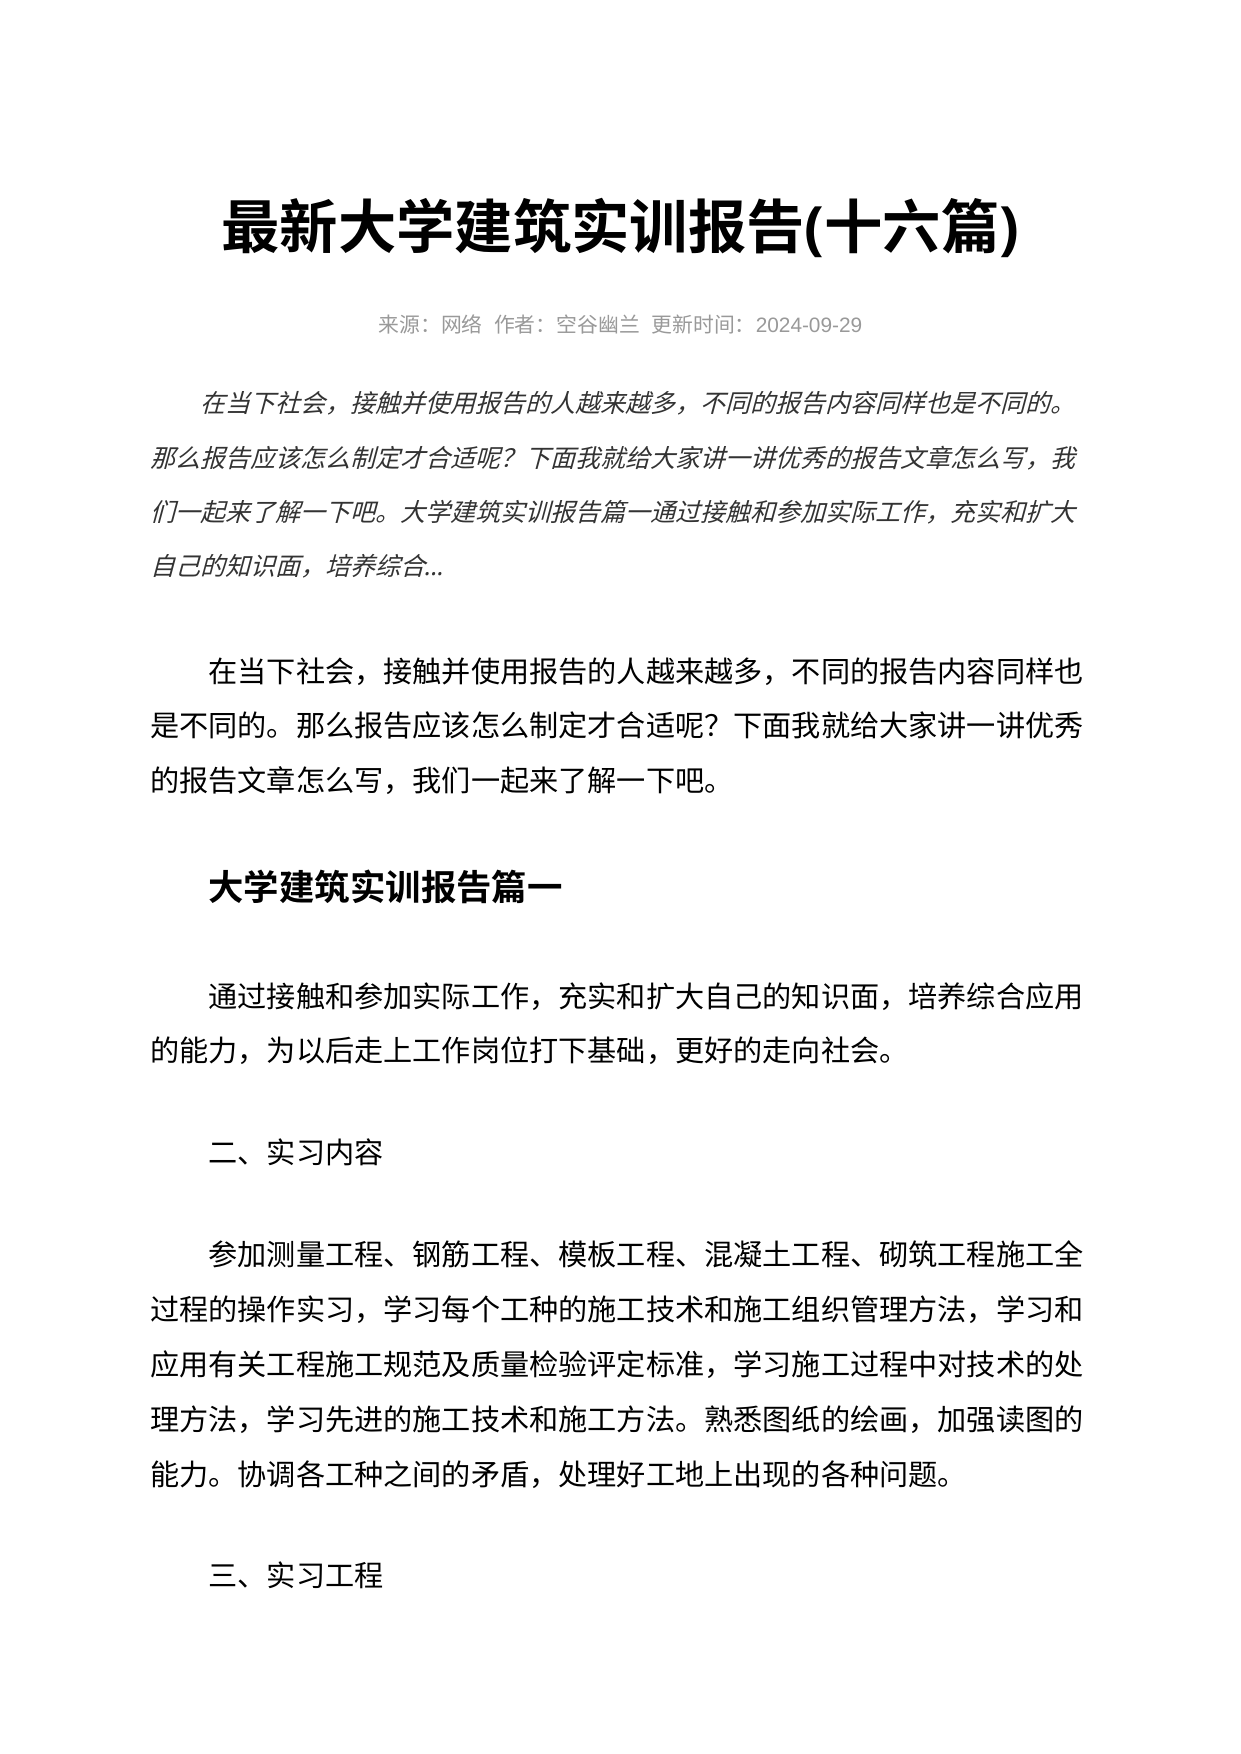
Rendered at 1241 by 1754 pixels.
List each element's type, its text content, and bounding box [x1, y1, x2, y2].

text 参加测量工程、钢筋工程、模板工程、混凝土工程、砌筑工程施工全过程的操作实习，学习每个工种的施工技术和施工组织管理方法，学习和应用有关工程施工规范及质量检验评定标准，学习施工过程中对技术的处理方法，学习先进的施工技术和施工方法。熟悉图纸的绘画，加强读图的能力。协调各工种之间的矛盾，处理好工地上出现的各种问题。 [150, 1232, 1090, 1493]
text 大学建筑实训报告篇一 [150, 860, 1090, 911]
text 通过接触和参加实际工作，充实和扩大自己的知识面，培养综合应用的能力，为以后走上工作岗位打下基础，更好的走向社会。 [150, 973, 1090, 1070]
text 二、实习内容 [150, 1130, 1090, 1172]
text 在当下社会，接触并使用报告的人越来越多，不同的报告内容同样也是不同的。那么报告应该怎么制定才合适呢？下面我就给大家讲一讲优秀的报告文章怎么写，我们一起来了解一下吧。 [150, 648, 1090, 800]
text 在当下社会，接触并使用报告的人越来越多，不同的报告内容同样也是不同的。那么报告应该怎么制定才合适呢？下面我就给大家讲一讲优秀的报告文章怎么写，我们一起来了解一下吧。大学建筑实训报告篇一通过接触和参加实际工作，充实和扩大自己的知识面，培养综合... [150, 384, 1090, 583]
subtitle 最新大学建筑实训报告(十六篇) [150, 181, 1090, 266]
text 来源：网络 作者：空谷幽兰 更新时间：2024-09-29 [150, 313, 1090, 337]
text 三、实习工程 [150, 1553, 1090, 1595]
